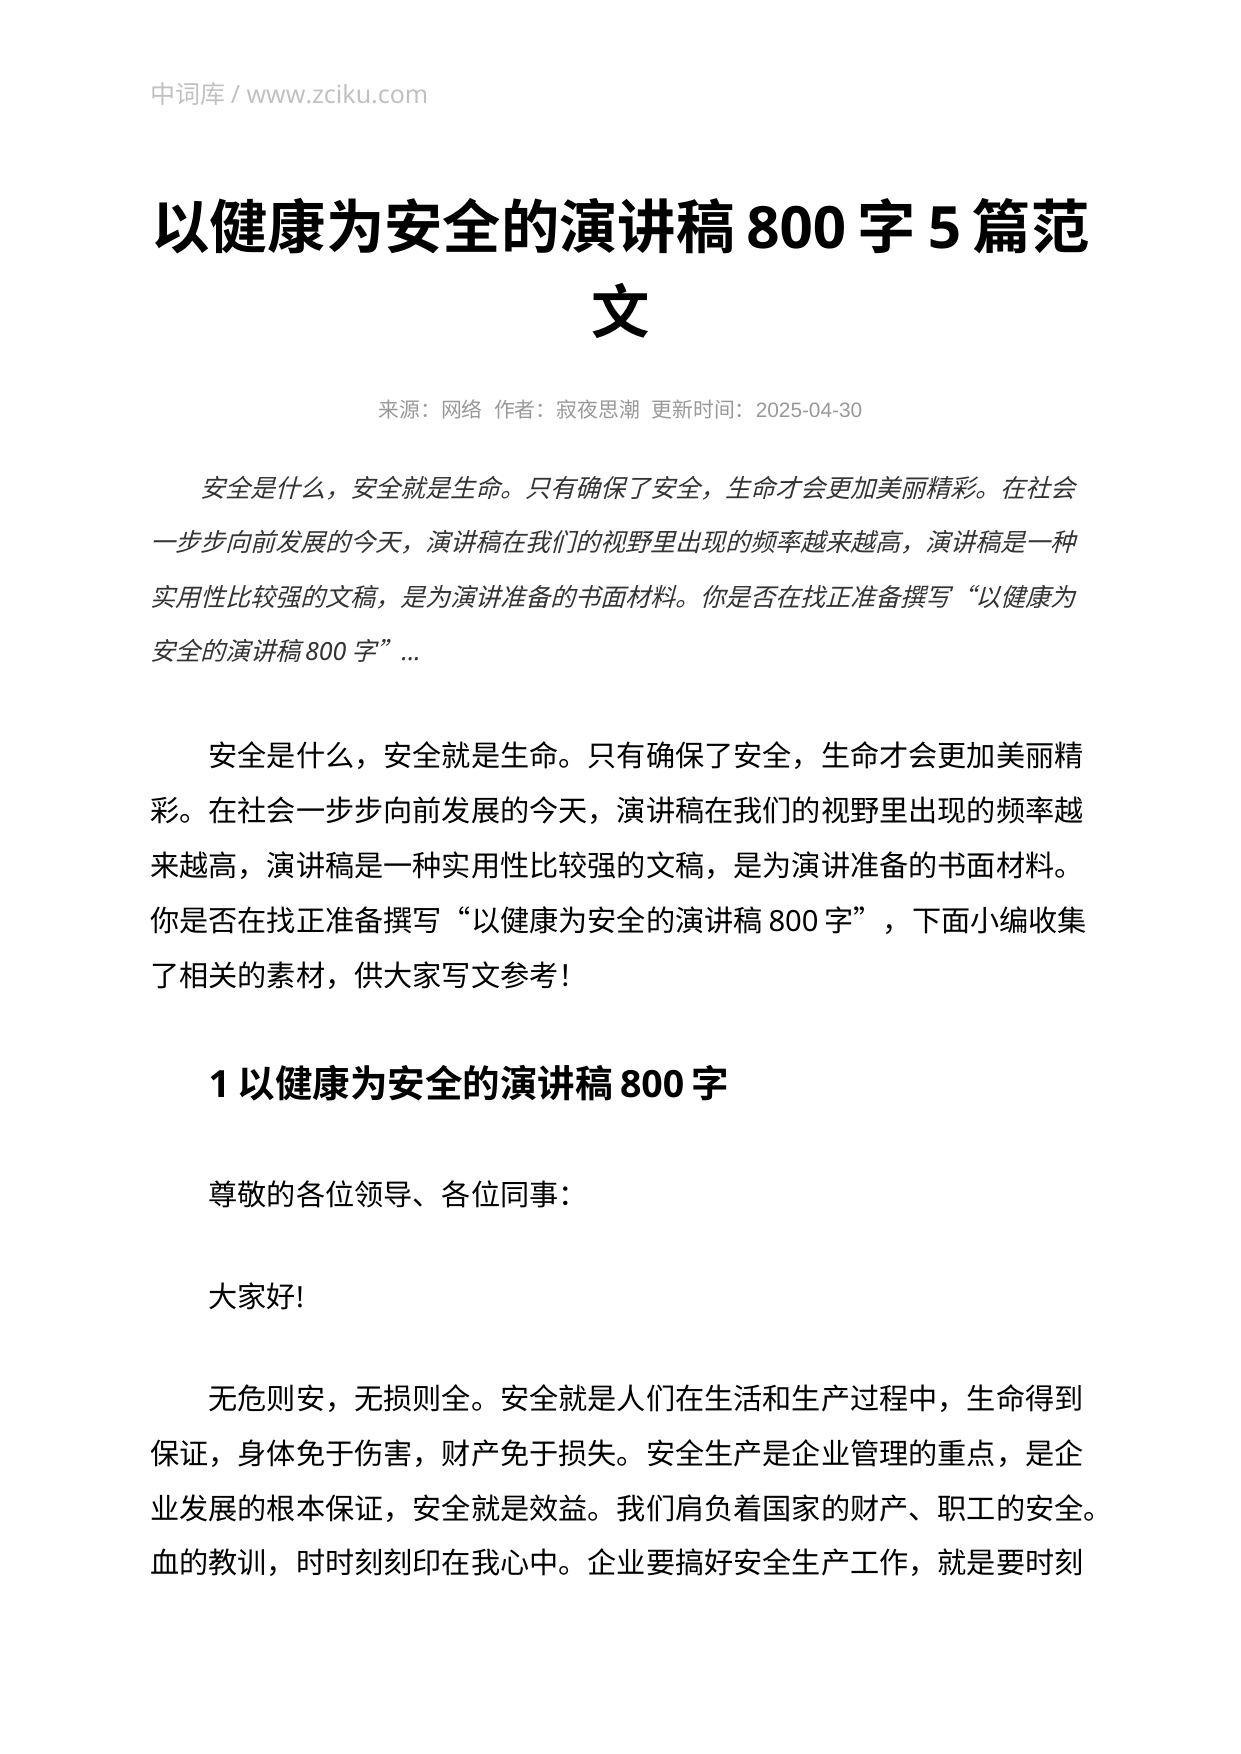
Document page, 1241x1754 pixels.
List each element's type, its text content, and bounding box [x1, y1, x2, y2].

text 尊敬的各位领导、各位同事： [150, 1172, 1090, 1214]
subtitle 以健康为安全的演讲稿800字5篇范文 [150, 181, 1090, 351]
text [150, 1375, 1090, 1582]
text 安全是什么，安全就是生命。只有确保了安全，生命才会更加美丽精彩。在社会一步步向前发展的今天，演讲稿在我们的视野里出现的频率越来越高，演讲稿是一种实用性比较强的文稿，是为演讲准备的书面材料。你是否在找正准备撰写“以健康为安全的演讲稿800字”，下面小编收集了相关的素材，供大家写文参考！ [150, 733, 1090, 994]
text 大家好! [150, 1273, 1090, 1316]
text 来源：网络 作者：寂夜思潮 更新时间：2025-04-30 [150, 397, 1090, 421]
text 1以健康为安全的演讲稿800字 [150, 1054, 1090, 1108]
text 安全是什么，安全就是生命。只有确保了安全，生命才会更加美丽精彩。在社会一步步向前发展的今天，演讲稿在我们的视野里出现的频率越来越高，演讲稿是一种实用性比较强的文稿，是为演讲准备的书面材料。你是否在找正准备撰写“以健康为安全的演讲稿800字”... [150, 468, 1090, 668]
